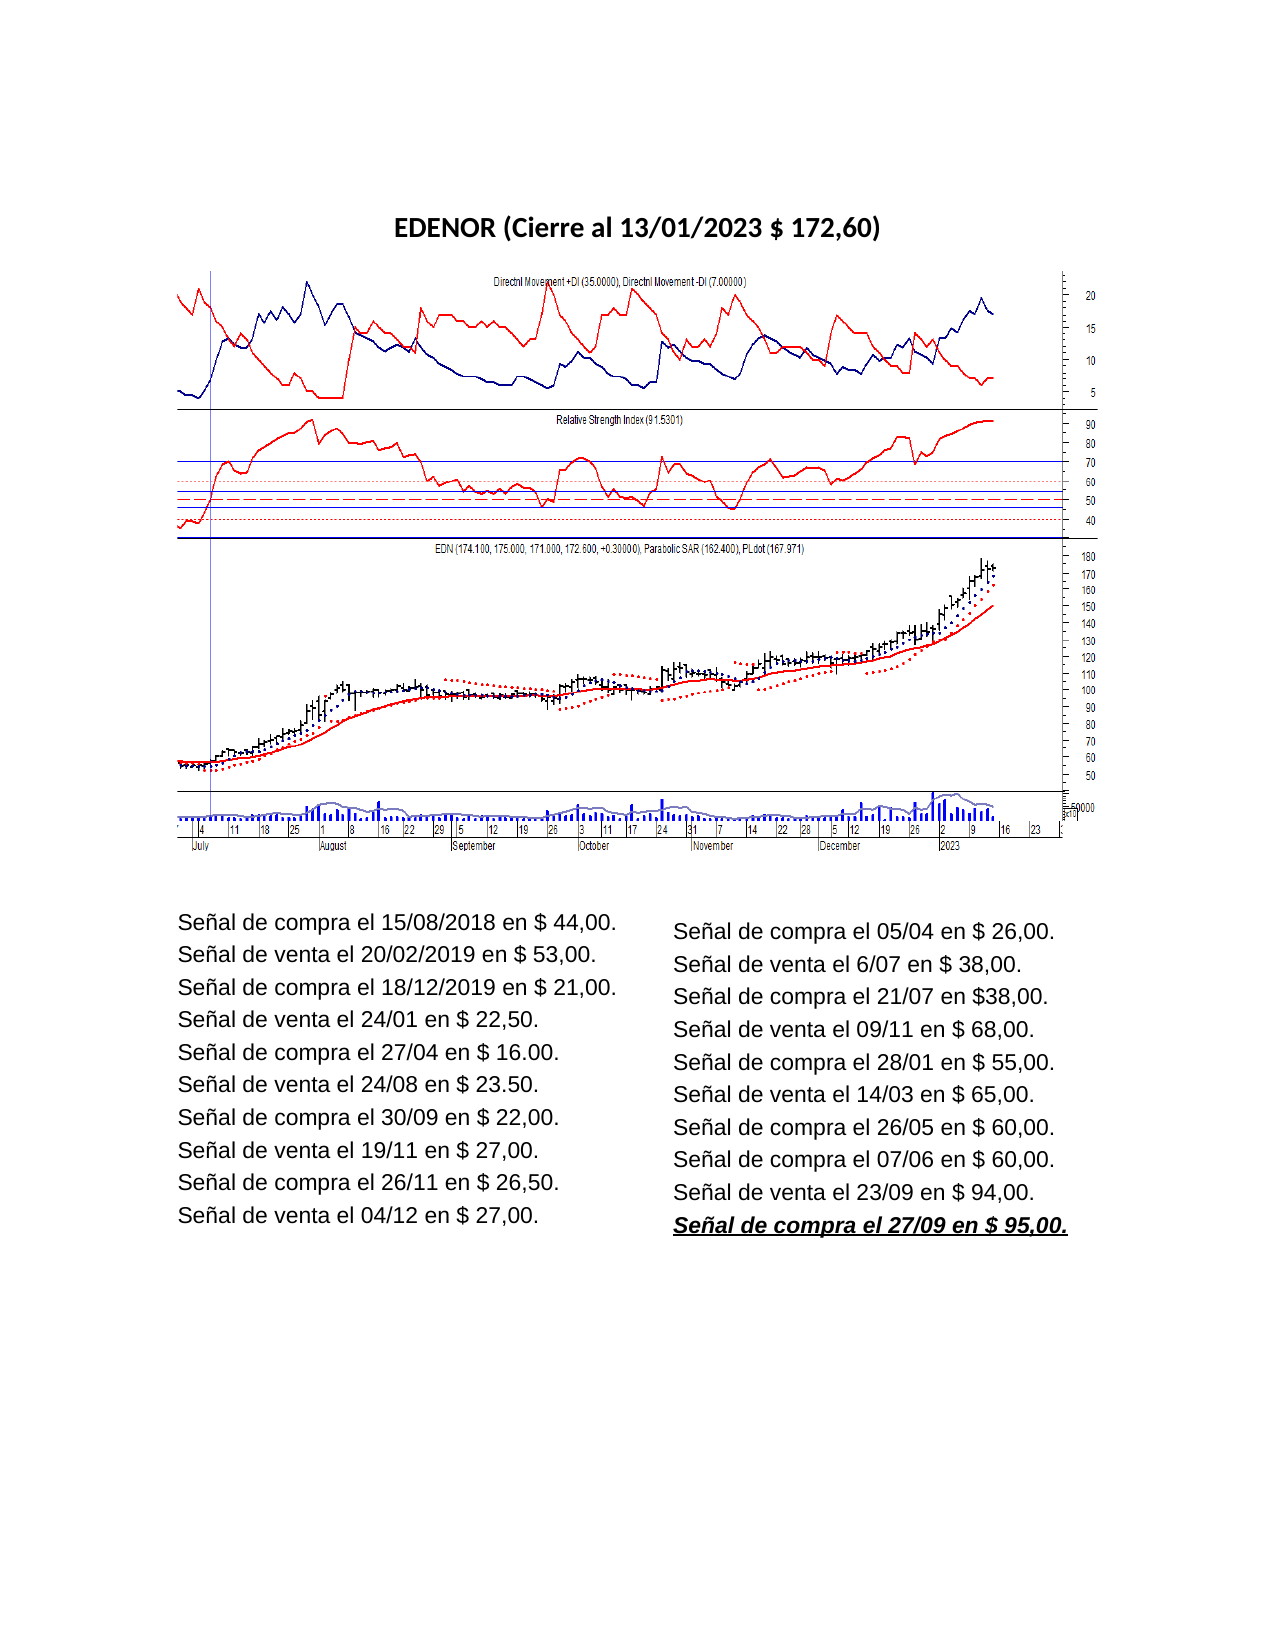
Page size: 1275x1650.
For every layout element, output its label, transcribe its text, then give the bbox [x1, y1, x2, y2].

subtitle Señal de venta el 19/11 en $ 27,00. [177, 1137, 657, 1163]
text EDENOR (Cierre al 13/01/2023 $ 172,60) [177, 209, 1098, 245]
subtitle Señal de compra el 18/12/2019 en $ 21,00. [177, 974, 657, 1000]
subtitle Señal de compra el 27/04 en $ 16.00. [177, 1039, 657, 1065]
subtitle Señal de venta el 24/08 en $ 23.50. [177, 1071, 657, 1098]
picture [177, 271, 1098, 851]
subtitle Señal de compra el 15/08/2018 en $ 44,00. [177, 908, 1098, 935]
subtitle Señal de compra el 26/11 en $ 26,50. [177, 1169, 657, 1196]
subtitle Señal de venta el 24/01 en $ 22,50. [177, 1006, 657, 1033]
subtitle Señal de venta el 04/12 en $ 27,00. [177, 1202, 657, 1228]
subtitle Señal de venta el 20/02/2019 en $ 53,00. [177, 941, 657, 967]
subtitle Señal de compra el 30/09 en $ 22,00. [177, 1104, 657, 1130]
